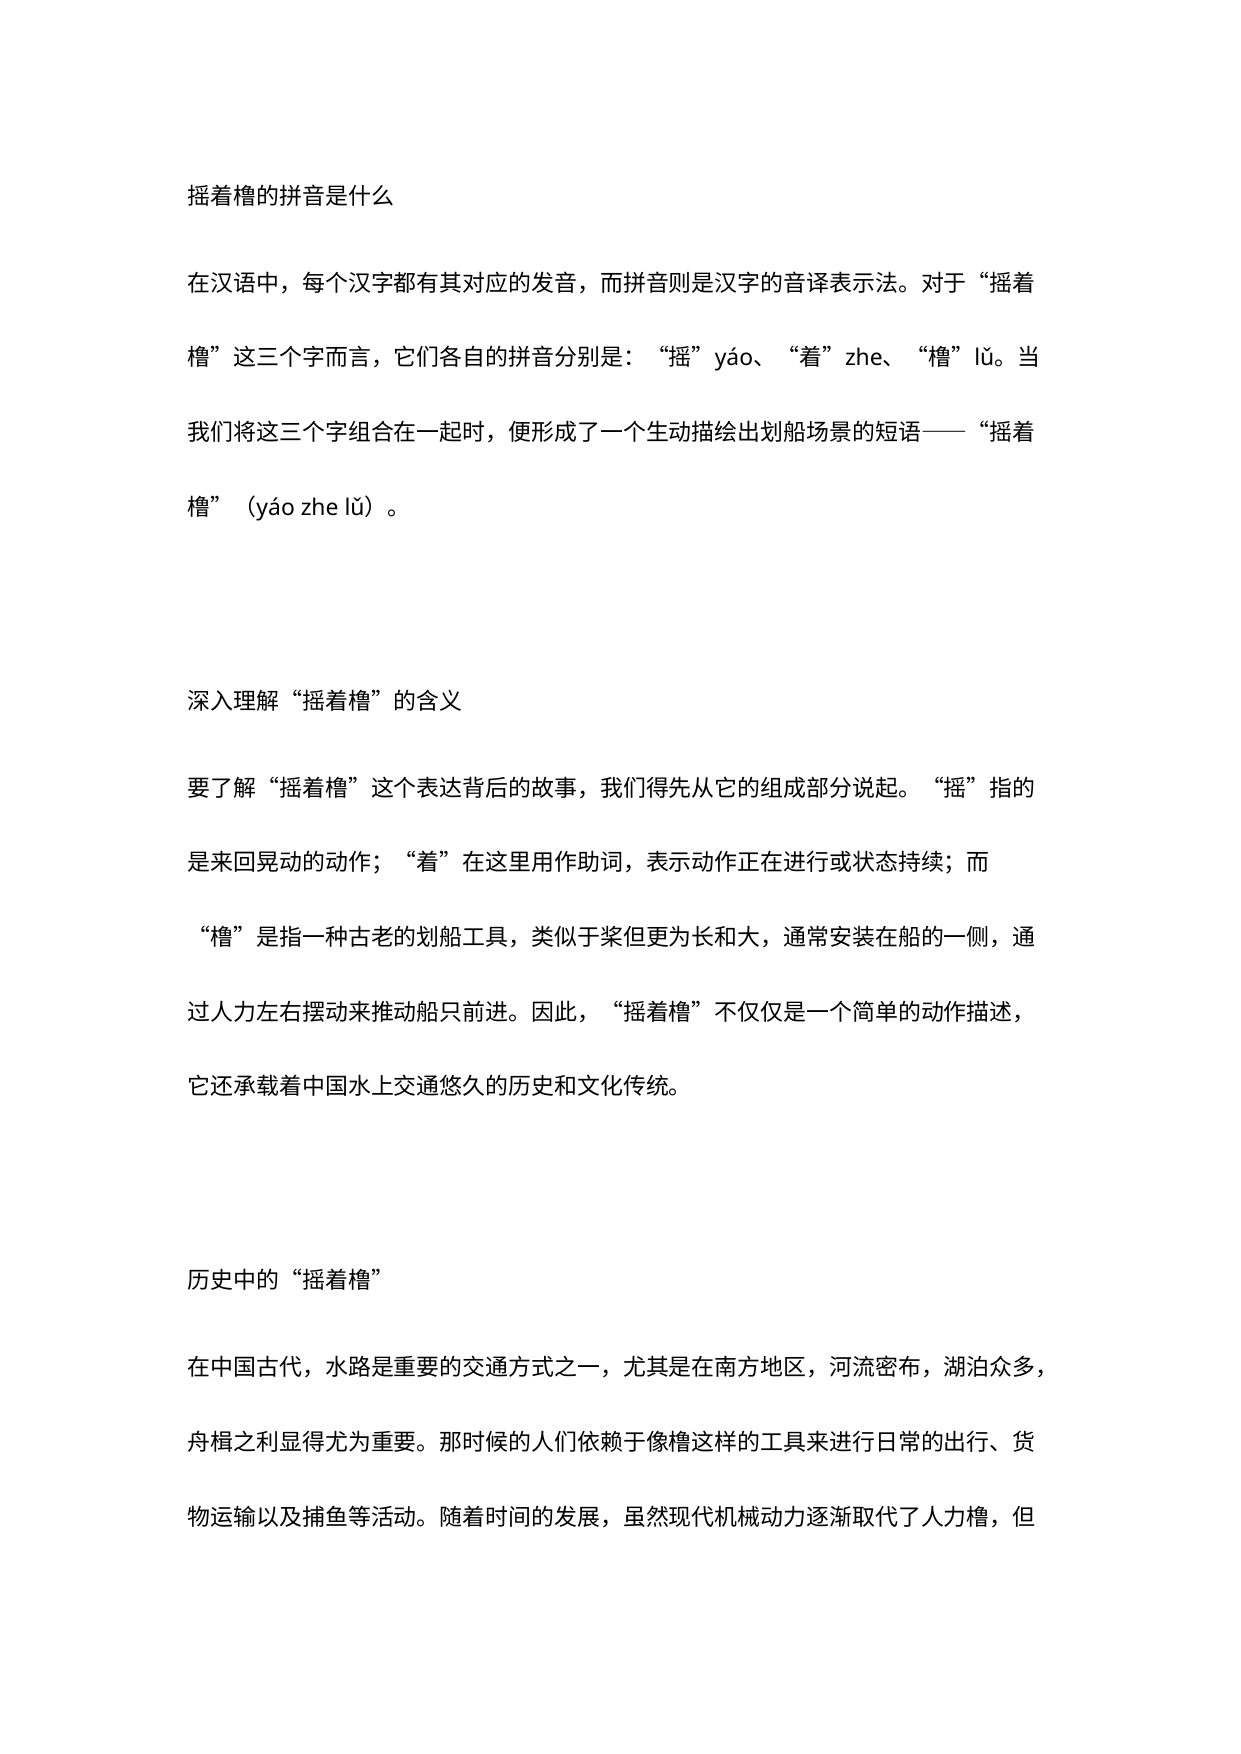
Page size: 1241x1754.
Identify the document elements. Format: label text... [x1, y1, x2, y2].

text 在汉语中，每个汉字都有其对应的发音，而拼音则是汉字的音译表示法。对于“摇着橹”这三个字而言，它们各自的拼音分别是：“摇”yáo、“着”zhe、“橹”lǔ。当我们将这三个字组合在一起时，便形成了一个生动描绘出划船场景的短语——“摇着橹”（yáo zhe lǔ）。 [187, 248, 1053, 538]
text 深入理解“摇着橹”的含义 [187, 667, 1053, 732]
text 历史中的“摇着橹” [187, 1247, 1053, 1312]
text 要了解“摇着橹”这个表达背后的故事，我们得先从它的组成部分说起。“摇”指的是来回晃动的动作；“着”在这里用作助词，表示动作正在进行或状态持续；而“橹”是指一种古老的划船工具，类似于桨但更为长和大，通常安装在船的一侧，通过人力左右摆动来推动船只前进。因此，“摇着橹”不仅仅是一个简单的动作描述，它还承载着中国水上交通悠久的历史和文化传统。 [187, 753, 1053, 1117]
text 摇着橹的拼音是什么 [187, 162, 1053, 227]
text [187, 1333, 1053, 1547]
